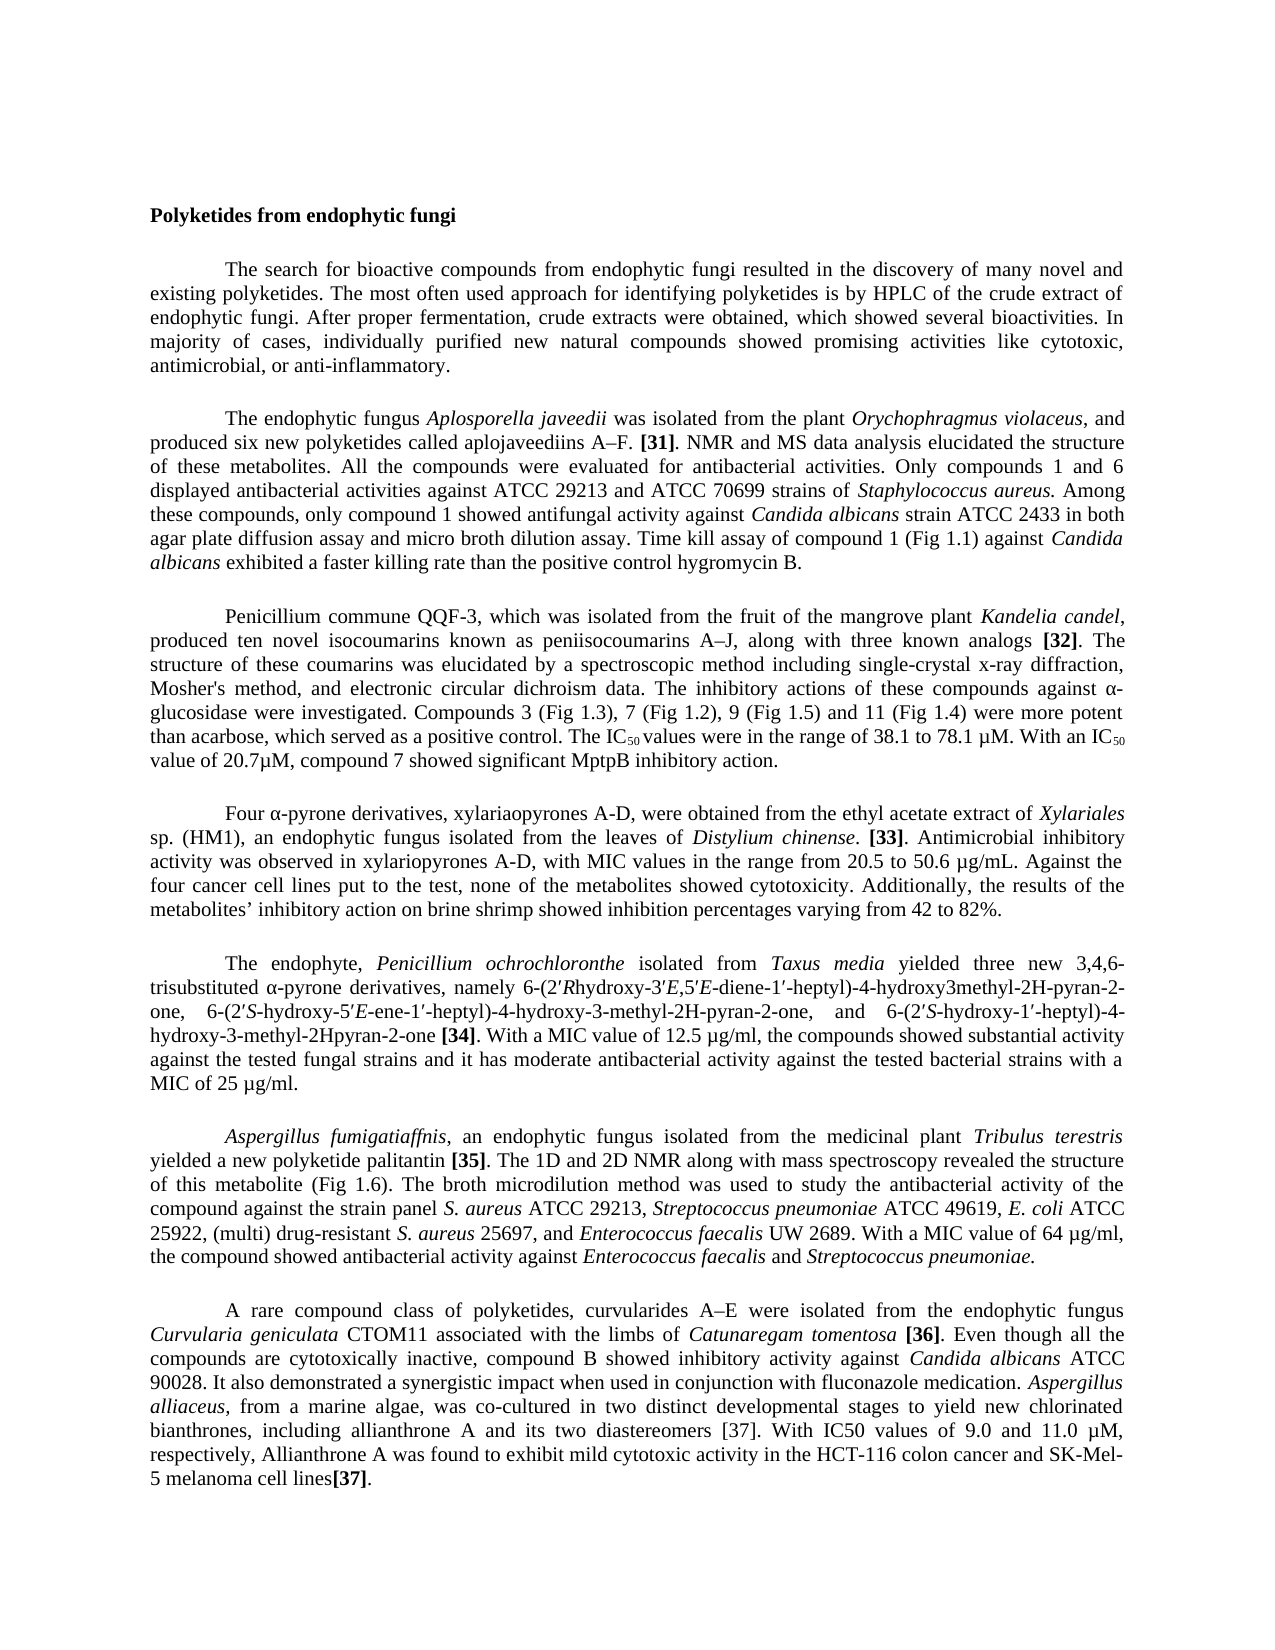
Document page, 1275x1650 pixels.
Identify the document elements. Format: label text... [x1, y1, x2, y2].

text The search for bioactive compounds from endophytic fungi resulted in the discovery of many novel and existing polyketides. The most often used approach for identifying polyketides is by HPLC of the crude extract of endophytic fungi. After proper fermentation, crude extracts were obtained, which showed several bioactivities. In majority of cases, individually purified new natural compounds showed promising activities like cytotoxic, antimicrobial, or anti-inflammatory. [150, 256, 1125, 377]
text Polyketides from endophytic fungi [150, 203, 1125, 227]
text The endophytic fungus Aplosporella javeedii was isolated from the plant Orychophragmus violaceus, and produced six new polyketides called aplojaveediins A–F. [31]. NMR and MS data analysis elucidated the structure of these metabolites. All the compounds were evaluated for antibacterial activities. Only compounds 1 and 6 displayed antibacterial activities against ATCC 29213 and ATCC 70699 strains of Staphylococcus aureus. Among these compounds, only compound 1 showed antifungal activity against Candida albicans strain ATCC 2433 in both agar plate diffusion assay and micro broth dilution assay. Time kill assay of compound 1 (Fig 1.1) against Candida albicans exhibited a faster killing rate than the positive control hygromycin B. [150, 406, 1125, 574]
text Aspergillus fumigatiaffnis, an endophytic fungus isolated from the medicinal plant Tribulus terestris yielded a new polyketide palitantin [35]. The 1D and 2D NMR along with mass spectroscopy revealed the structure of this metabolite (Fig 1.6). The broth microdilution method was used to study the antibacterial activity of the compound against the strain panel S. aureus ATCC 29213, Streptococcus pneumoniae ATCC 49619, E. coli ATCC 25922, (multi) drug-resistant S. aureus 25697, and Enterococcus faecalis UW 2689. With a MIC value of 64 µg/ml, the compound showed antibacterial activity against Enterococcus faecalis and Streptococcus pneumoniae. [150, 1124, 1125, 1268]
text Penicillium commune QQF-3, which was isolated from the fruit of the mangrove plant Kandelia candel, produced ten novel isocoumarins known as peniisocoumarins A–J, along with three known analogs [32]. The structure of these coumarins was elucidated by a spectroscopic method including single-crystal x-ray diffraction, Mosher's method, and electronic circular dichroism data. The inhibitory actions of these compounds against α-glucosidase were investigated. Compounds 3 (Fig 1.3), 7 (Fig 1.2), 9 (Fig 1.5) and 11 (Fig 1.4) were more potent than acarbose, which served as a positive control. The IC50 values were in the range of 38.1 to 78.1 µM. With an IC50 value of 20.7µM, compound 7 showed significant MptpB inhibitory action. [150, 603, 1125, 772]
text A rare compound class of polyketides, curvularides A–E were isolated from the endophytic fungus Curvularia geniculata CTOM11 associated with the limbs of Catunaregam tomentosa [36]. Even though all the compounds are cytotoxically inactive, compound B showed inhibitory activity against Candida albicans ATCC 90028. It also demonstrated a synergistic impact when used in conjunction with fluconazole medication. Aspergillus alliaceus, from a marine algae, was co-cultured in two distinct developmental stages to yield new chlorinated bianthrones, including allianthrone A and its two diastereomers [37]. With IC50 values of 9.0 and 11.0 µM, respectively, Allianthrone A was found to exhibit mild cytotoxic activity in the HCT-116 colon cancer and SK-Mel-5 melanoma cell lines[37]. [150, 1298, 1125, 1490]
text The endophyte, Penicillium ochrochloronthe isolated from Taxus media yielded three new 3,4,6- trisubstituted α-pyrone derivatives, namely 6-(2′Rhydroxy-3′E,5′E-diene-1′-heptyl)-4-hydroxy3methyl-2H-pyran-2-one, 6-(2′S-hydroxy-5′E-ene-1′-heptyl)-4-hydroxy-3-methyl-2H-pyran-2-one, and 6-(2′S-hydroxy-1′-heptyl)-4-hydroxy-3-methyl-2Hpyran-2-one [34]. With a MIC value of 12.5 µg/ml, the compounds showed substantial activity against the tested fungal strains and it has moderate antibacterial activity against the tested bacterial strains with a MIC of 25 µg/ml. [150, 951, 1125, 1095]
text Four α-pyrone derivatives, xylariaopyrones A-D, were obtained from the ethyl acetate extract of Xylariales sp. (HM1), an endophytic fungus isolated from the leaves of Distylium chinense. [33]. Antimicrobial inhibitory activity was observed in xylariopyrones A-D, with MIC values in the range from 20.5 to 50.6 µg/mL. Against the four cancer cell lines put to the test, none of the metabolites showed cytotoxicity. Additionally, the results of the metabolites’ inhibitory action on brine shrimp showed inhibition percentages varying from 42 to 82%. [150, 801, 1125, 921]
